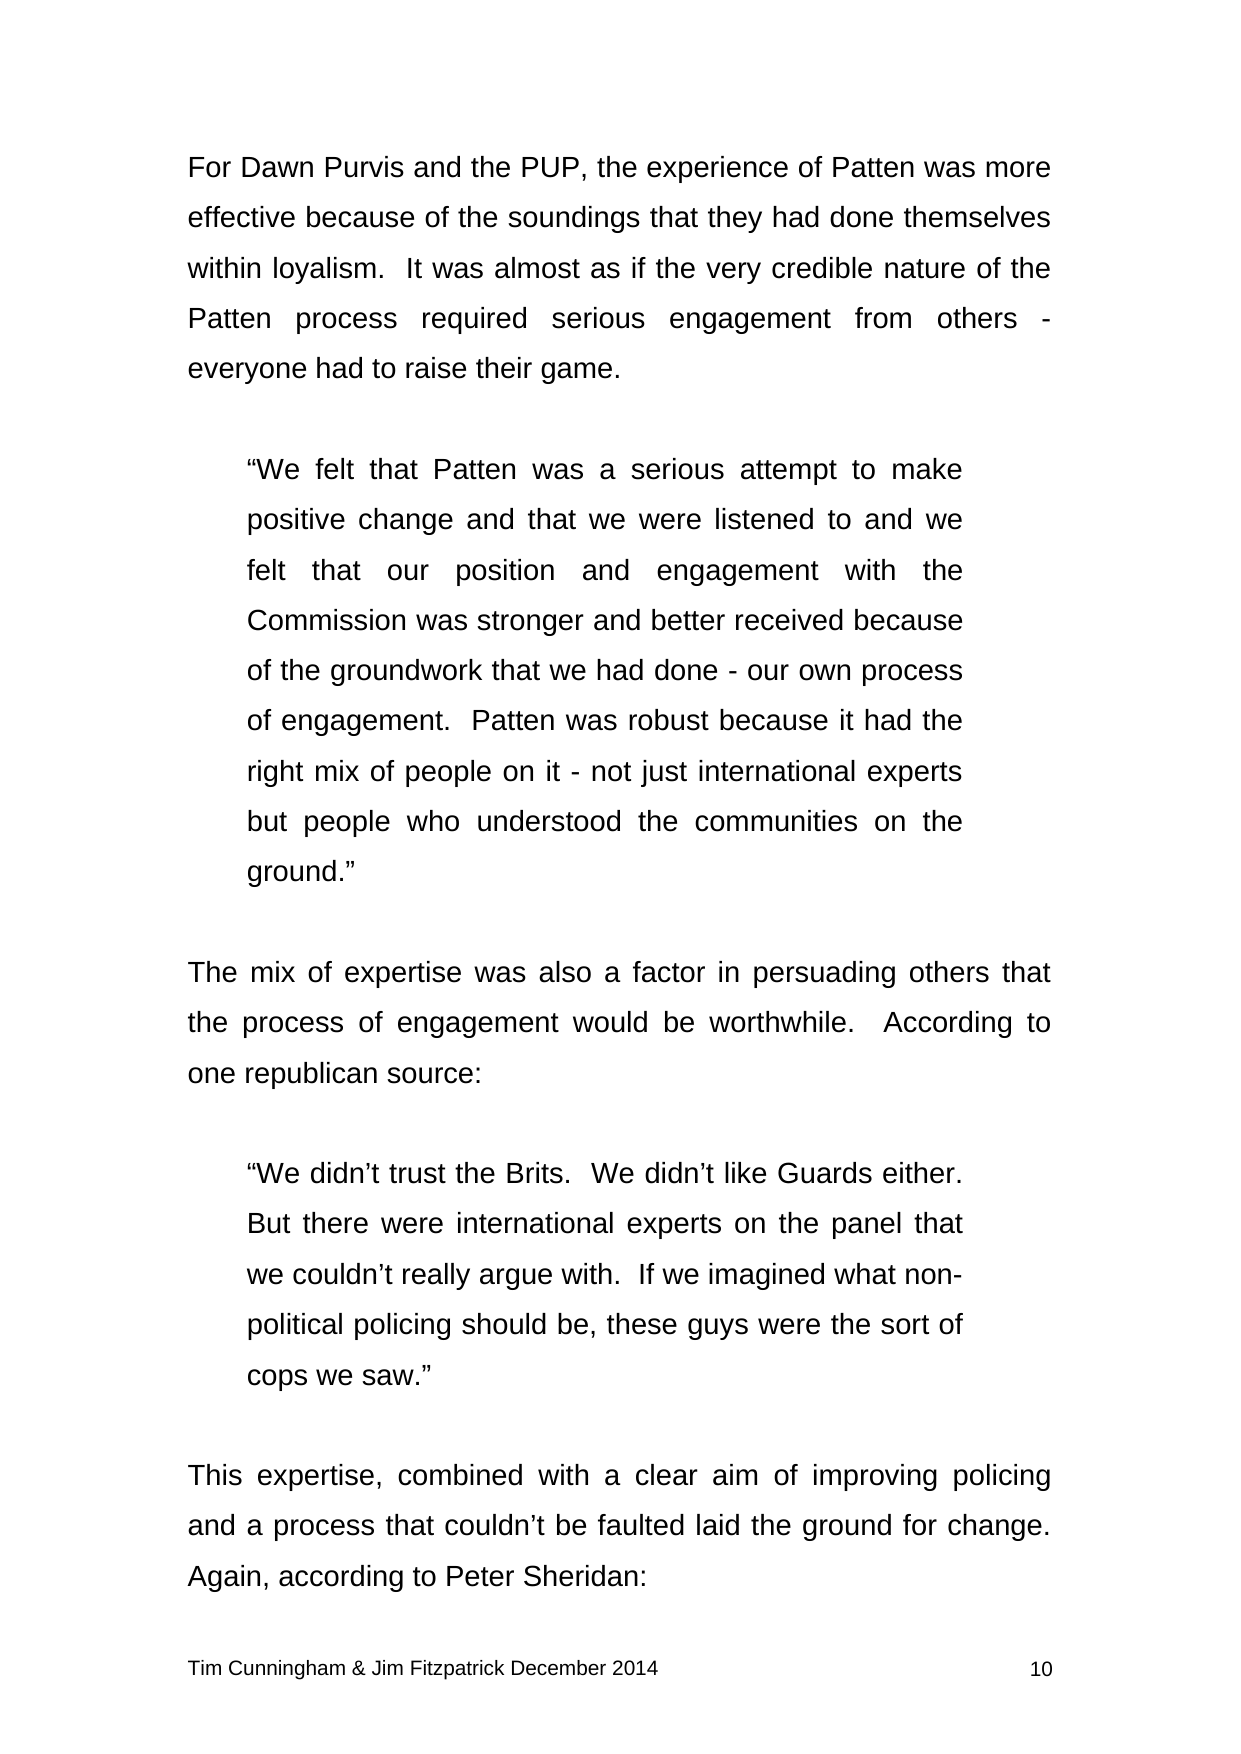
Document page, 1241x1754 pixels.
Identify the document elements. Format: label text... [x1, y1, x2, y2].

text “We didn’t trust the Brits. We didn’t like Guards either. But there were international experts on the panel that we couldn’t really argue with. If we imagined what non-political policing should be, these guys were the sort of cops we saw.” [247, 1156, 964, 1391]
text For Dawn Purvis and the PUP, the experience of Patten was more effective because of the soundings that they had done themselves within loyalism. It was almost as if the very credible nature of the Patten process required serious engagement from others - everyone had to raise their game. [187, 150, 1053, 385]
text The mix of expertise was also a factor in persuading others that the process of engagement would be worthwhile. According to one republican source: [187, 955, 1053, 1089]
text “We felt that Patten was a serious attempt to make positive change and that we were listened to and we felt that our position and engagement with the Commission was stronger and better received because of the groundwork that we had done - our own process of engagement. Patten was robust because it had the right mix of people on it - not just international experts but people who understood the communities on the ground.” [247, 452, 964, 888]
text This expertise, combined with a clear aim of improving policing and a process that couldn’t be faulted laid the ground for change. Again, according to Peter Sheridan: [187, 1458, 1053, 1592]
